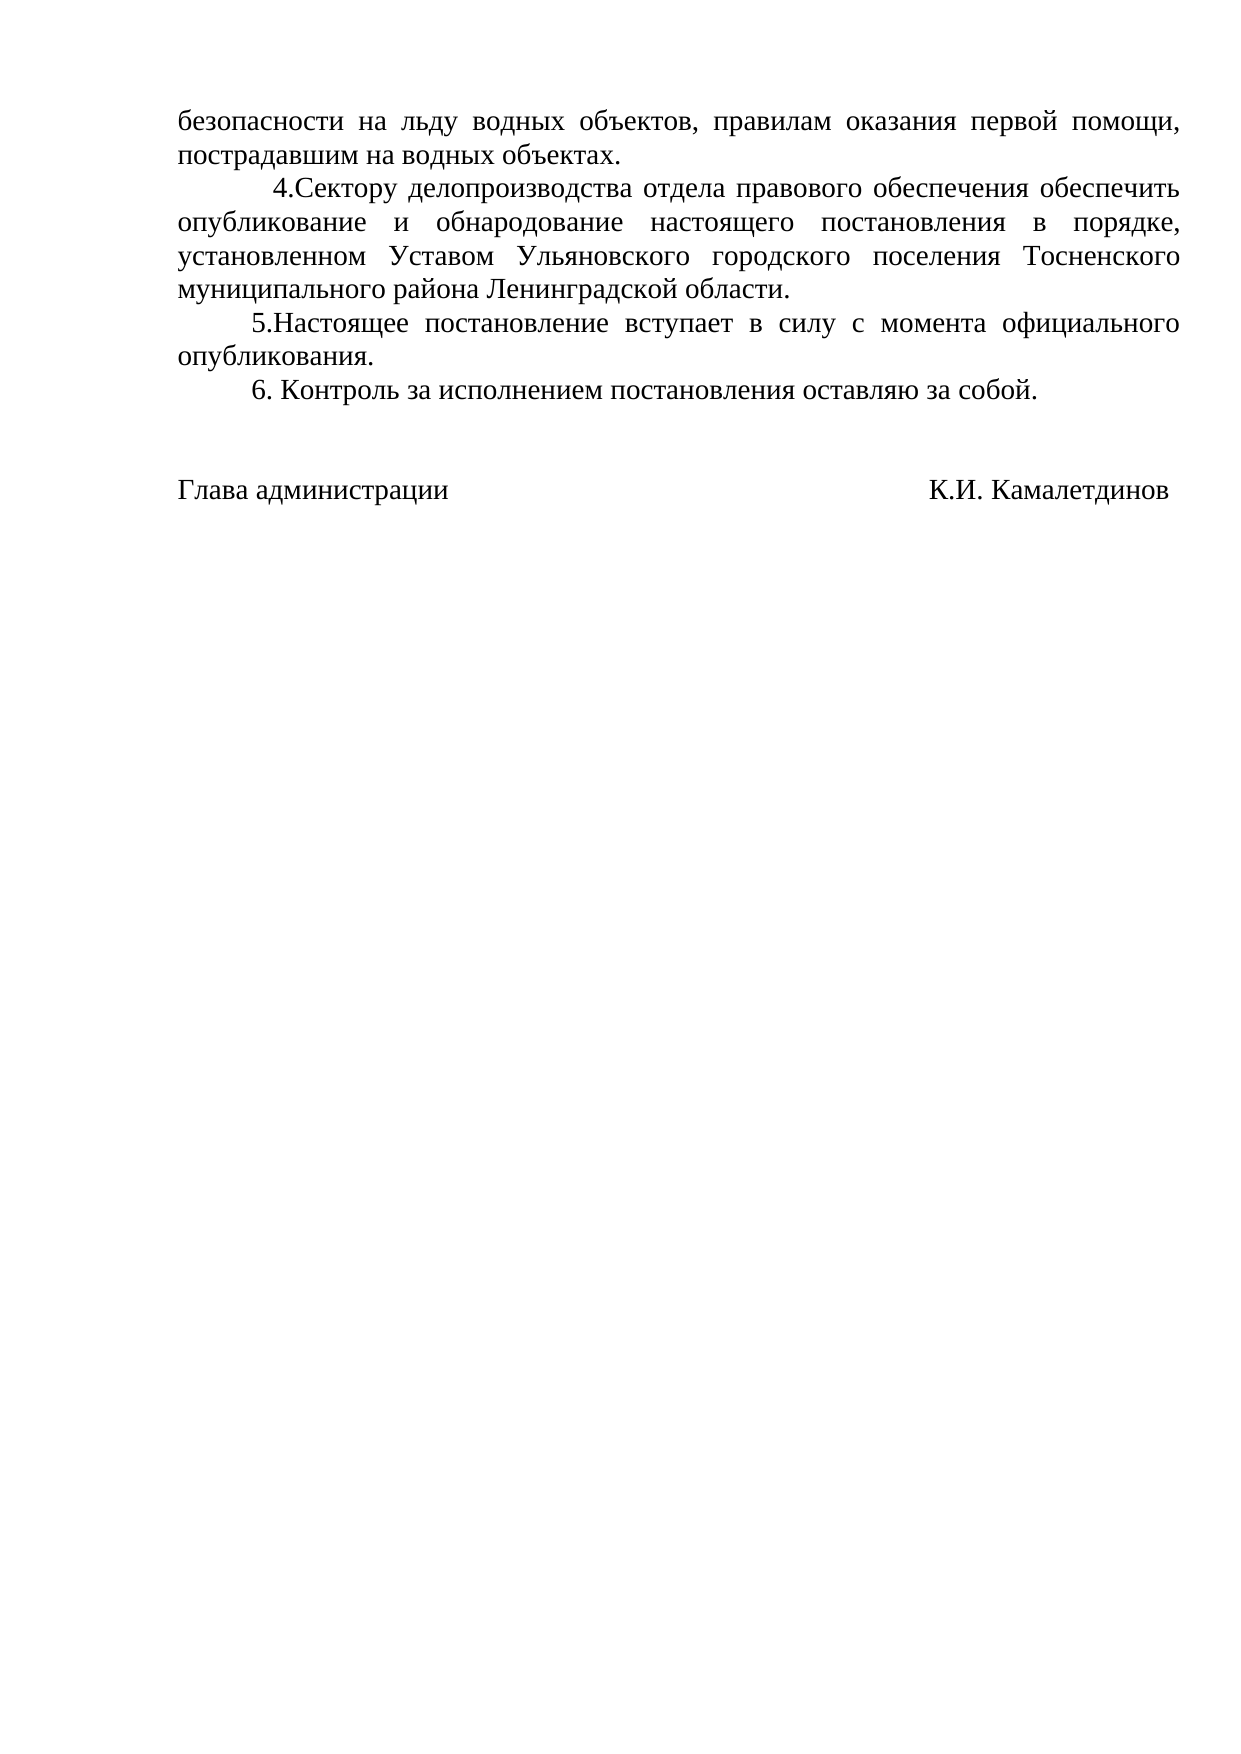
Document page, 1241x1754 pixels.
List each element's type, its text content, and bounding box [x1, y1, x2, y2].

text 6. Контроль за исполнением постановления оставляю за собой. [177, 372, 1181, 405]
text Глава администрации К.И. Камалетдинов [177, 472, 1181, 506]
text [177, 103, 1181, 171]
text 4.Сектору делопроизводства отдела правового обеспечения обеспечить опубликование и обнародование настоящего постановления в порядке, установленном Уставом Ульяновского городского поселения Тосненского муниципального района Ленинградской области. [177, 171, 1181, 305]
text 5.Настоящее постановление вступает в силу с момента официального опубликования. [177, 305, 1181, 372]
